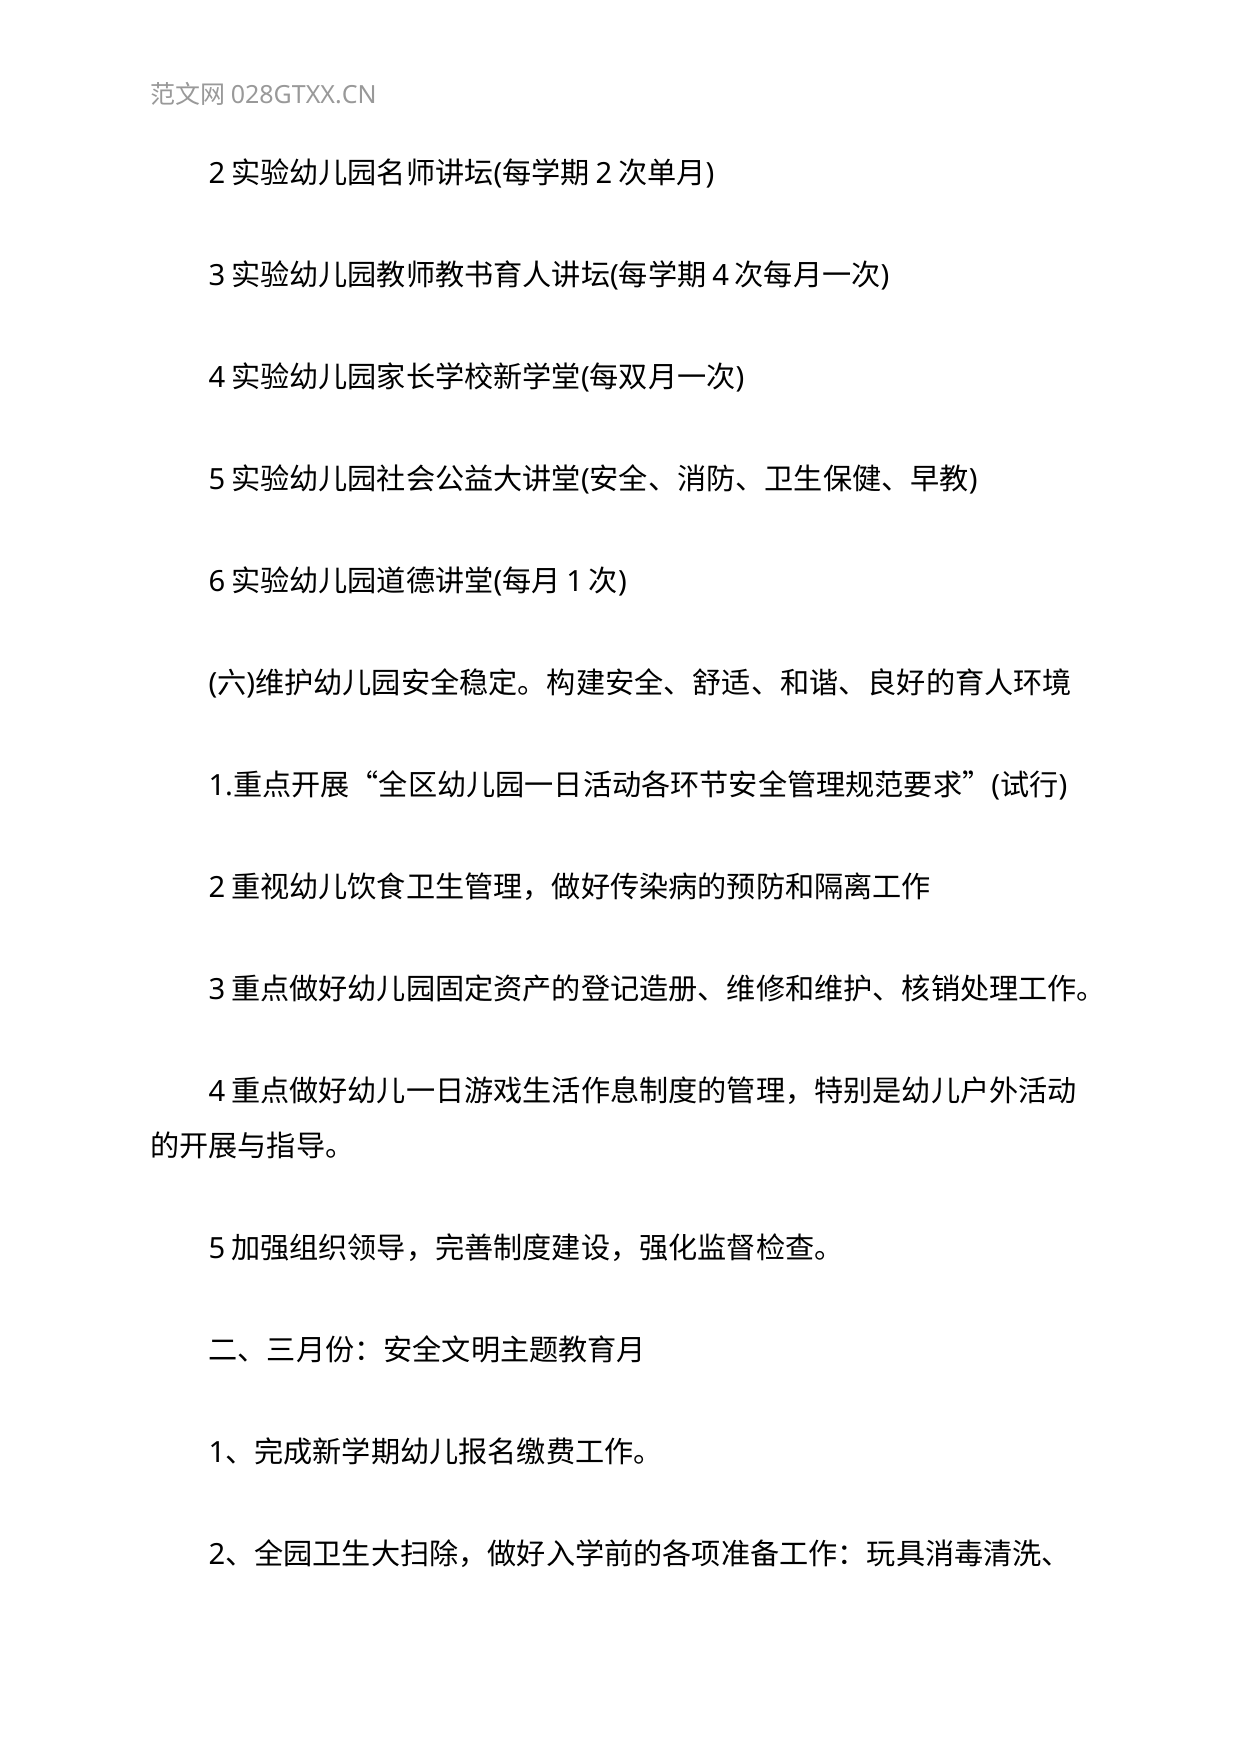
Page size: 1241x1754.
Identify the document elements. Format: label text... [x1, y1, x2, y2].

text 二、三月份：安全文明主题教育月 [150, 1327, 1090, 1369]
text 5实验幼儿园社会公益大讲堂(安全、消防、卫生保健、早教) [150, 456, 1090, 498]
text 2实验幼儿园名师讲坛(每学期2次单月) [150, 150, 1090, 192]
text 1、完成新学期幼儿报名缴费工作。 [150, 1428, 1090, 1471]
text 3实验幼儿园教师教书育人讲坛(每学期4次每月一次) [150, 252, 1090, 294]
text 4实验幼儿园家长学校新学堂(每双月一次) [150, 354, 1090, 396]
text 3重点做好幼儿园固定资产的登记造册、维修和维护、核销处理工作。 [150, 966, 1090, 1008]
text 1.重点开展“全区幼儿园一日活动各环节安全管理规范要求”(试行) [150, 762, 1090, 804]
text 5加强组织领导，完善制度建设，强化监督检查。 [150, 1224, 1090, 1267]
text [150, 1530, 1090, 1573]
text 6实验幼儿园道德讲堂(每月1次) [150, 558, 1090, 600]
text (六)维护幼儿园安全稳定。构建安全、舒适、和谐、良好的育人环境 [150, 660, 1090, 702]
text 4重点做好幼儿一日游戏生活作息制度的管理，特别是幼儿户外活动的开展与指导。 [150, 1068, 1090, 1165]
text 2重视幼儿饮食卫生管理，做好传染病的预防和隔离工作 [150, 864, 1090, 906]
